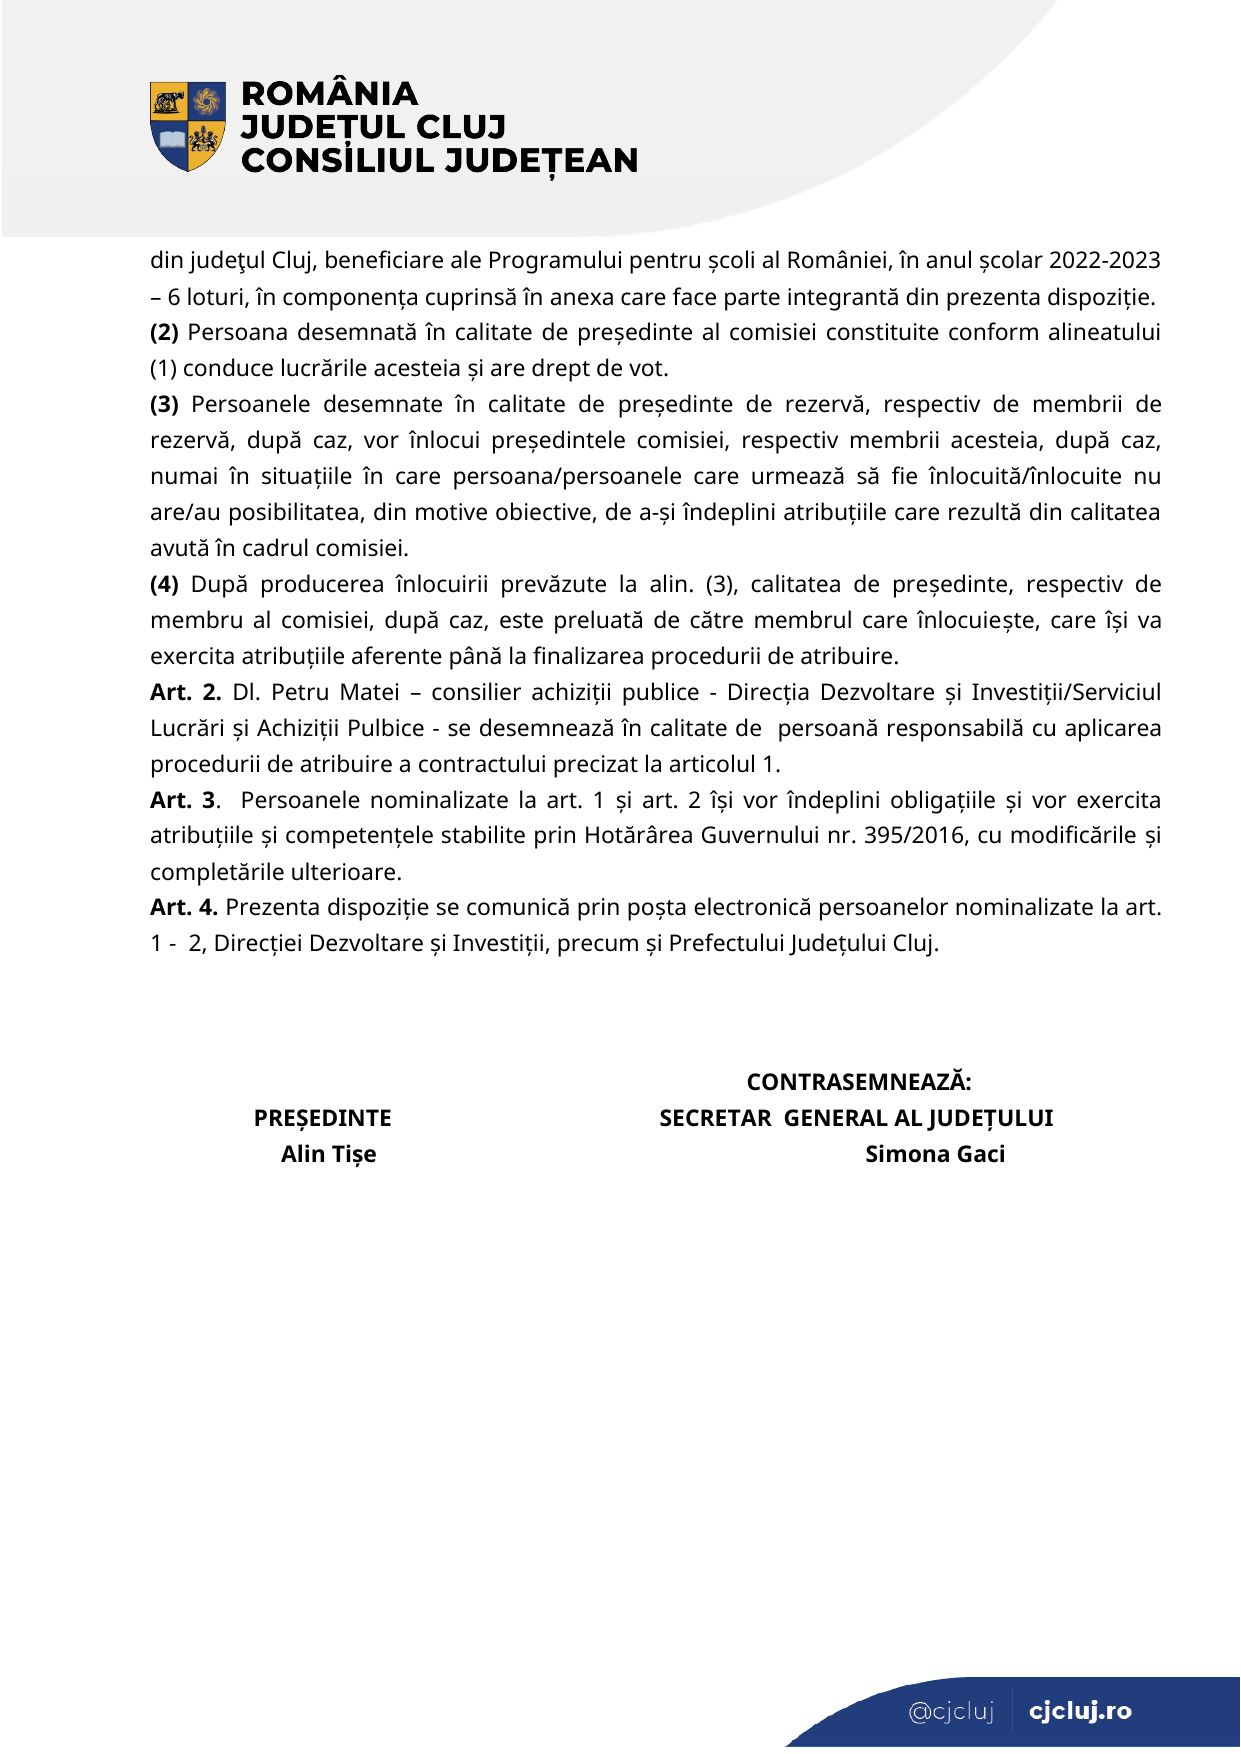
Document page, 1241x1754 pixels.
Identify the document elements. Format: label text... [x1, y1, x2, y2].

text PREŞEDINTE SECRETAR GENERAL AL JUDEŢULUI [150, 1102, 1163, 1133]
text Art. 3. Persoanele nominalizate la art. 1 și art. 2 își vor îndeplini obligațiile și vor exercita atribuţiile și competențele stabilite prin Hotărârea Guvernului nr. 395/2016, cu modificările și completările ulterioare. [150, 783, 1162, 887]
text Alin Tișe Simona Gaci [150, 1138, 1163, 1169]
picture [150, 75, 637, 181]
text (4) După producerea înlocuirii prevăzute la alin. (3), calitatea de președinte, respectiv de membru al comisiei, după caz, este preluată de către membrul care înlocuiește, care îşi va exercita atribuţiile aferente până la finalizarea procedurii de atribuire. [150, 568, 1162, 671]
text Art. 2. Dl. Petru Matei – consilier achiziții publice - Direcția Dezvoltare și Investiții/Serviciul Lucrări și Achiziții Pulbice - se desemnează în calitate de persoană responsabilă cu aplicarea procedurii de atribuire a contractului precizat la articolul 1. [150, 676, 1162, 779]
text CONTRASEMNEAZĂ: [150, 1066, 1163, 1097]
list (2) Persoana desemnată în calitate de președinte al comisiei constituite conform alineatului (1) conduce lucrările acesteia și are drept de vot. [150, 316, 1162, 383]
text Art. 4. Prezenta dispoziţie se comunică prin poșta electronică persoanelor nominalizate la art. 1 - 2, Direcției Dezvoltare și Investiții, precum şi Prefectului Judeţului Cluj. [150, 891, 1162, 958]
picture [784, 1677, 1240, 1747]
list (3) Persoanele desemnate în calitate de preşedinte de rezervă, respectiv de membrii de rezervă, după caz, vor înlocui președintele comisiei, respectiv membrii acesteia, după caz, numai în situațiile în care persoana/persoanele care urmează să fie înlocuită/înlocuite nu are/au posibilitatea, din motive obiective, de a-şi îndeplini atribuţiile care rezultă din calitatea avută în cadrul comisiei. [150, 388, 1162, 563]
